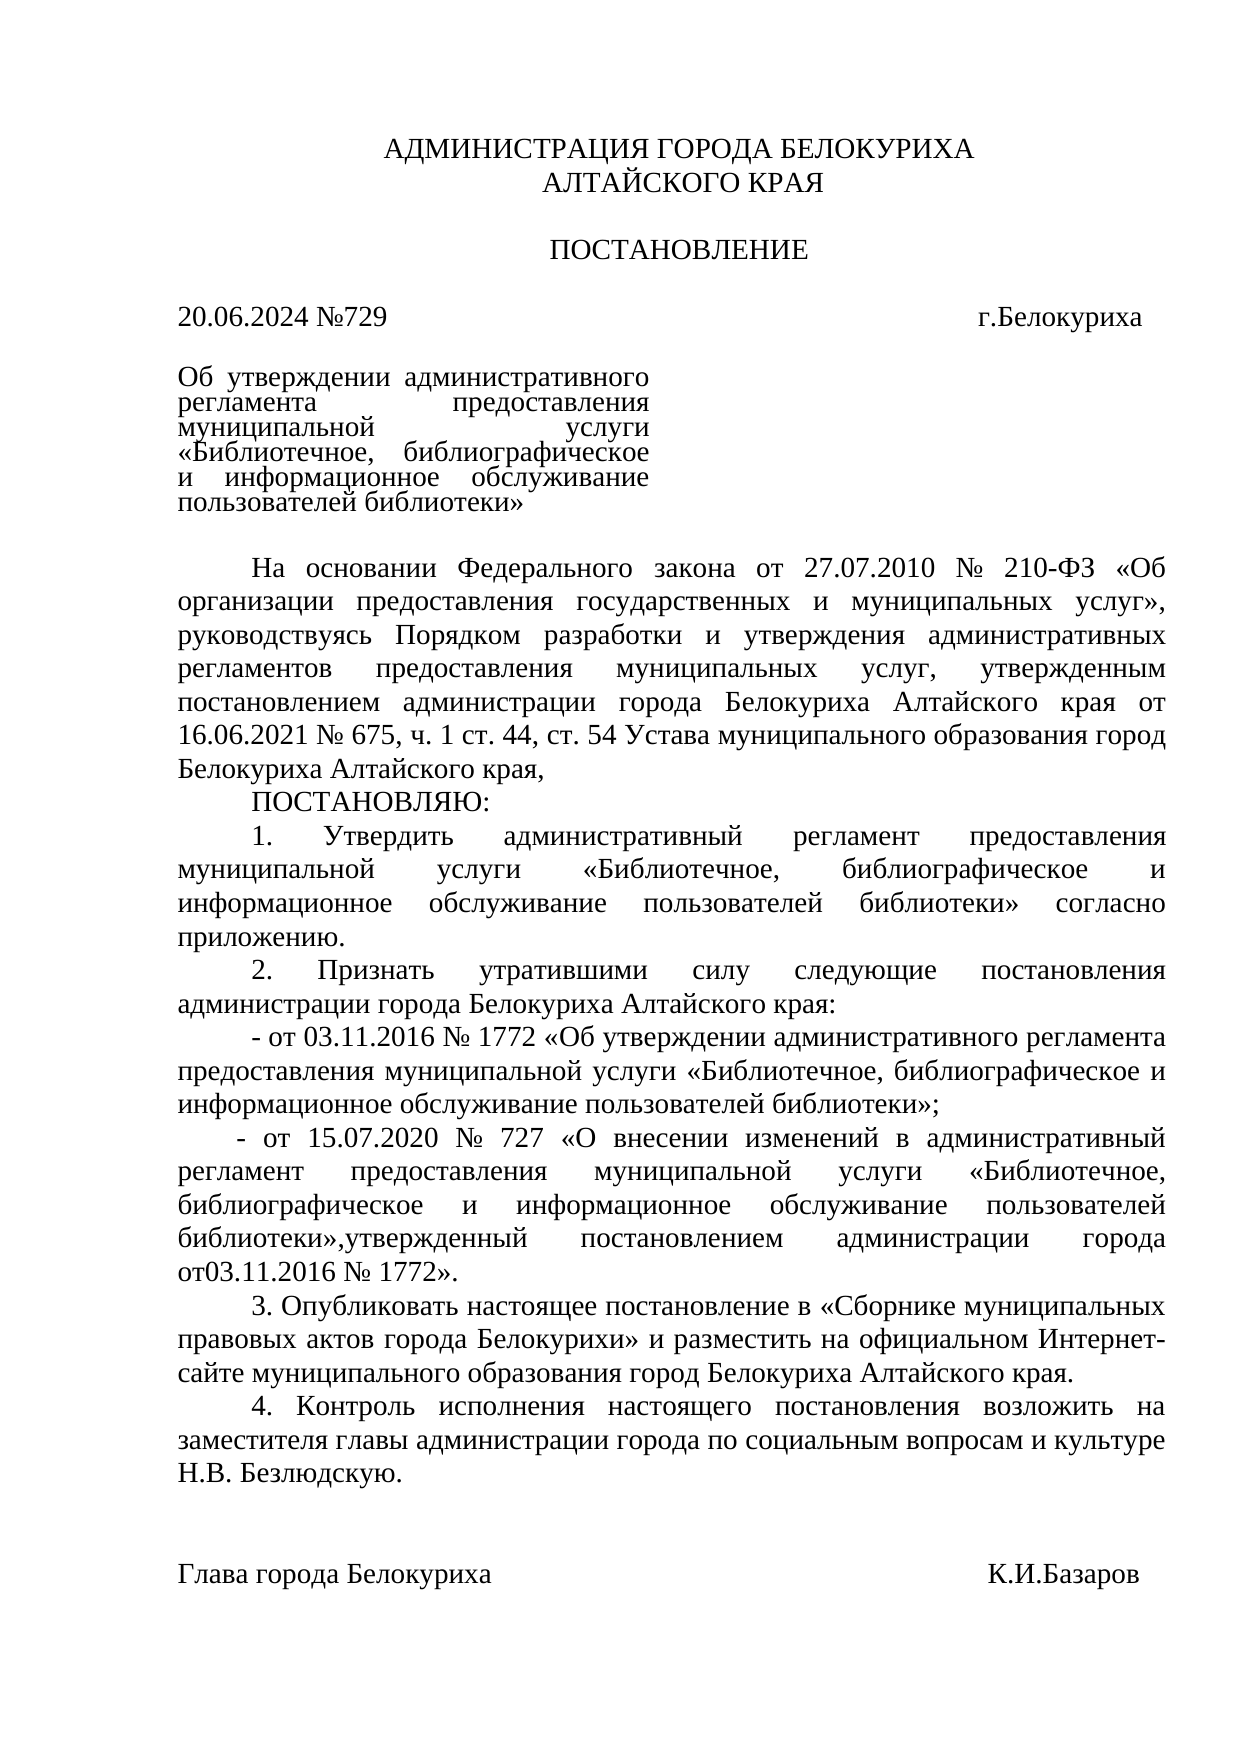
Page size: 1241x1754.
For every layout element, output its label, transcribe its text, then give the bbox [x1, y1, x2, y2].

text 4. Контроль исполнения настоящего постановления возложить на заместителя главы администрации города по социальным вопросам и культуре Н.В. Безлюдскую. [177, 1388, 1166, 1489]
text Глава города Белокуриха К.И.Базаров [177, 1556, 1181, 1589]
list - от 15.07.2020 № 727 «О внесении изменений в административный регламент предоставления муниципальной услуги «Библиотечное, библиографическое и информационное обслуживание пользователей библиотеки»,утвержденный постановлением администрации города от03.11.2016 № 1772». [177, 1120, 1166, 1288]
text Об утверждении административного регламента предоставления муниципальной услуги «Библиотечное, библиографическое и информационное обслуживание пользователей библиотеки» [177, 366, 649, 516]
text ПОСТАНОВЛЯЮ: [177, 784, 1166, 818]
text 2. Признать утратившими силу следующие постановления администрации города Белокуриха Алтайского края: [177, 952, 1166, 1019]
text 1. Утвердить административный регламент предоставления муниципальной услуги «Библиотечное, библиографическое и информационное обслуживание пользователей библиотеки» согласно приложению. [177, 818, 1166, 952]
text 3. Опубликовать настоящее постановление в «Сборнике муниципальных правовых актов города Белокурихи» и разместить на официальном Интернет-сайте муниципального образования город Белокуриха Алтайского края. [177, 1288, 1166, 1388]
title АДМИНИСТРАЦИЯ ГОРОДА БЕЛОКУРИХА [177, 131, 1181, 165]
title ПОСТАНОВЛЕНИЕ [177, 232, 1181, 266]
title АЛТАЙСКОГО КРАЯ [177, 165, 1181, 198]
subtitle - от 03.11.2016 № 1772 «Об утверждении административного регламента предоставления муниципальной услуги «Библиотечное, библиографическое и информационное обслуживание пользователей библиотеки»; [177, 1019, 1166, 1120]
text На основании Федерального закона от 27.07.2010 № 210-ФЗ «Об организации предоставления государственных и муниципальных услуг», руководствуясь Порядком разработки и утверждения административных регламентов предоставления муниципальных услуг, утвержденным постановлением администрации города Белокуриха Алтайского края от 16.06.2021 № 675, ч. 1 ст. 44, ст. 54 Устава муниципального образования город Белокуриха Алтайского края, [177, 550, 1166, 784]
title 20.06.2024 №729 г.Белокуриха [177, 299, 1181, 333]
